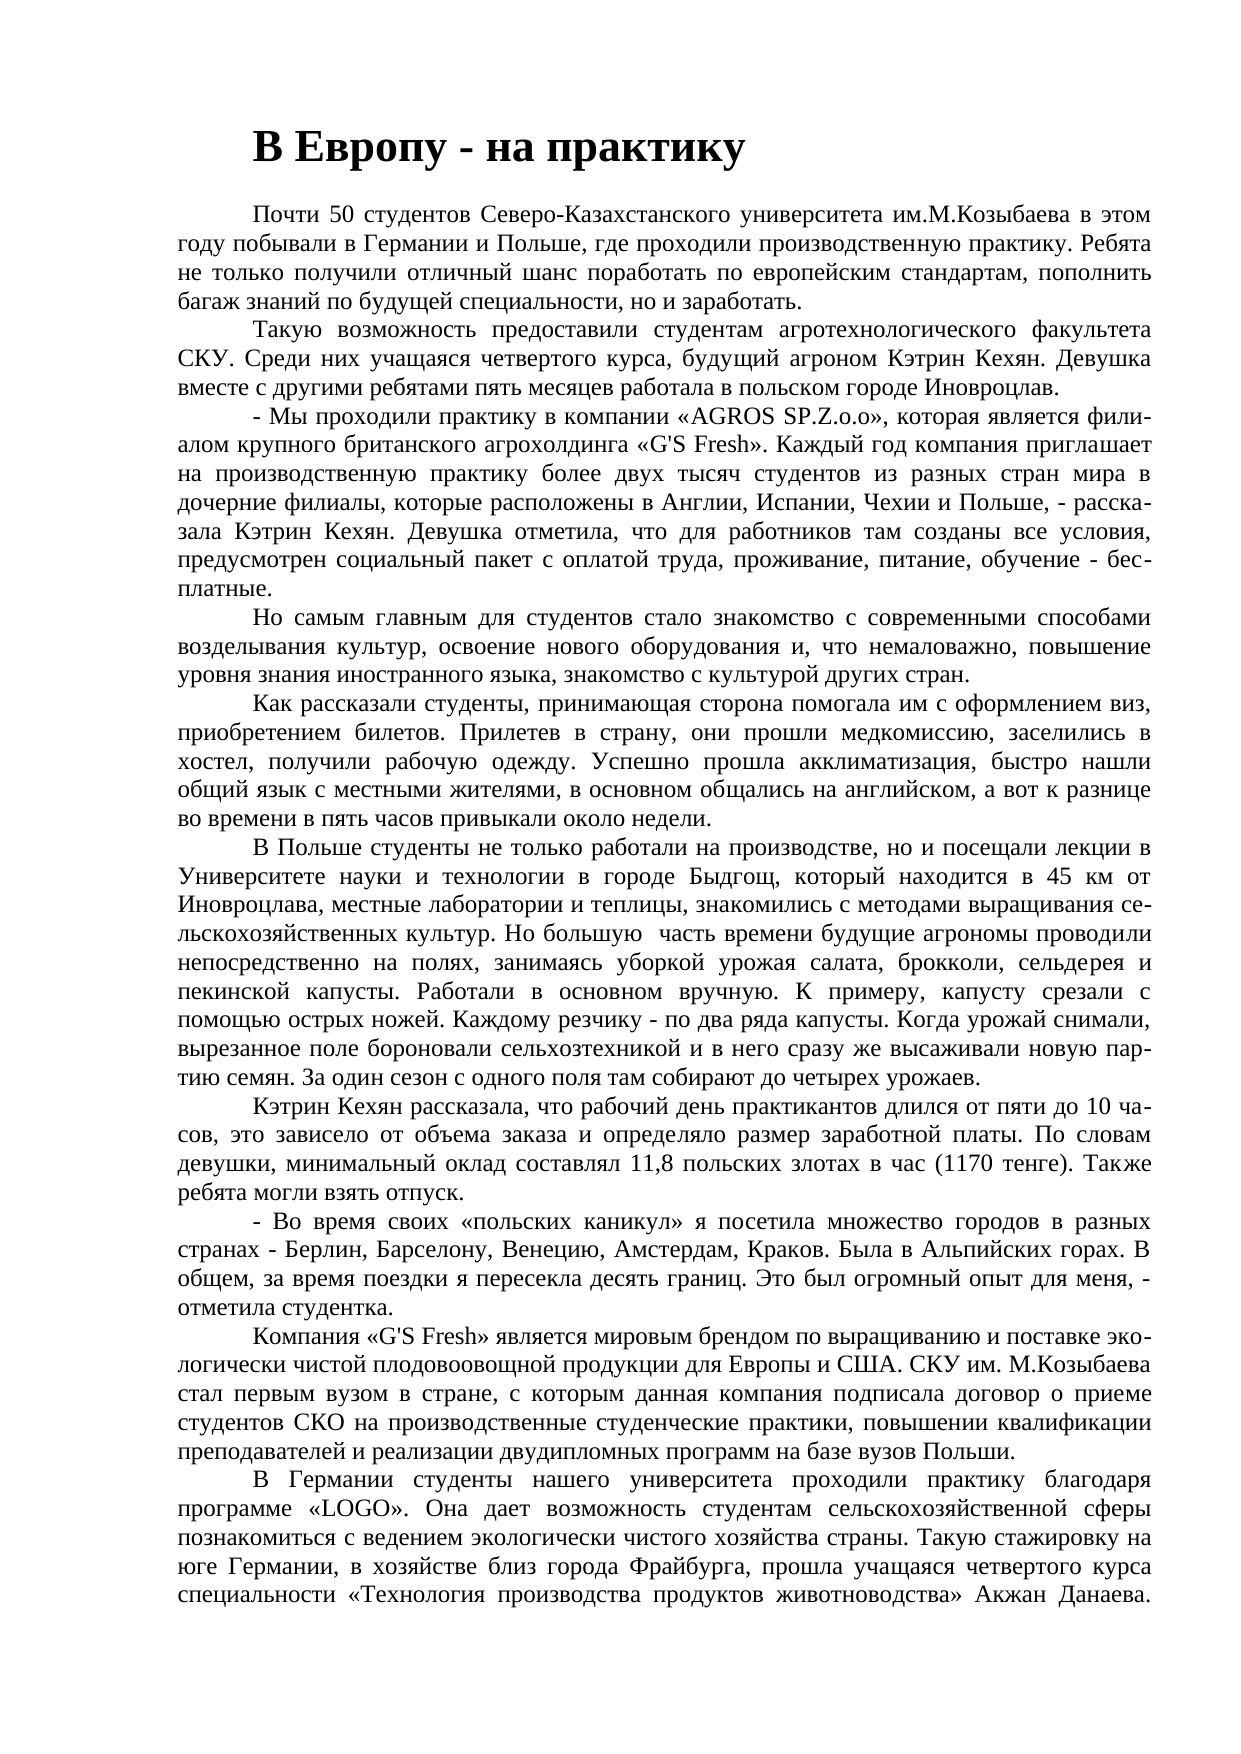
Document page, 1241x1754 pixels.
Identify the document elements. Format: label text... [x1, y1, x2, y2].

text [177, 1464, 1152, 1608]
text Как рассказали студенты, принимающая сторона помогала им с оформлением виз, приобретением билетов. Прилетев в страну, они прошли медкомиссию, заселились в хостел, получили рабочую одежду. Успешно прошла акклиматизация, быстро нашли общий язык с местными жителями, в основном общались на английском, а вот к разнице во времени в пять часов привыкали около недели. [177, 688, 1152, 832]
text Кэтрин Кехян рассказала, что рабочий день практикантов длился от пяти до 10 часов, это зависело от объема заказа и определяло размер заработной платы. По словам девушки, минимальный оклад составлял 11,8 польских злотах в час (1170 тенге). Также ребята могли взять отпуск. [177, 1091, 1152, 1206]
text Такую возможность предоставили студентам агротехнологического факультета СКУ. Среди них учащаяся четвертого курса, будущий агроном Кэтрин Кехян. Девушка вместе с другими ребятами пять месяцев работала в польском городе Иновроцлав. [177, 314, 1152, 401]
text Компания «G'S Fresh» является мировым брендом по выращиванию и поставке экологически чистой плодовоовощной продукции для Европы и США. СКУ им. М.Козыбаева стал первым вузом в стране, с которым данная компания подписала договор о приеме студентов СКО на производственные студенческие практики, повышении квалификации преподавателей и реализации двудипломных программ на базе вузов Польши. [177, 1321, 1152, 1464]
text В Европу - на практику [177, 118, 1152, 171]
text Но самым главным для студентов стало знакомство с современными способами возделывания культур, освоение нового оборудования и, что немаловажно, повышение уровня знания иностранного языка, знакомство с культурой других стран. [177, 602, 1152, 688]
text В Польше студенты не только работали на производстве, но и посещали лекции в Университете науки и технологии в городе Быдгощ, который находится в 45 км от Иновроцлава, местные лаборатории и теплицы, знакомились с методами выращивания сельскохозяйственных культур. Но большую часть времени будущие агрономы проводили непосредственно на полях, занимаясь уборкой урожая салата, брокколи, сельдерея и пекинской капусты. Работали в основном вручную. К примеру, капусту срезали с помощью острых ножей. Каждому резчику - по два ряда капусты. Когда урожай снимали, вырезанное поле бороновали сельхозтехникой и в него сразу же высаживали новую партию семян. За один сезон с одного поля там собирают до четырех урожаев. [177, 832, 1152, 1091]
text Почти 50 студентов Северо-Казахстанского университета им.М.Козыбаева в этом году побывали в Германии и Польше, где проходили производственную практику. Ребята не только получили отличный шанс поработать по европейским стандартам, пополнить багаж знаний по будущей специальности, но и заработать. [177, 199, 1152, 314]
text - Во время своих «польских каникул» я посетила множество городов в разных странах - Берлин, Барселону, Венецию, Амстердам, Краков. Была в Альпийских горах. В общем, за время поездки я пересекла десять границ. Это был огромный опыт для меня, - отметила студентка. [177, 1206, 1152, 1321]
text - Мы проходили практику в компании «AGROS SP.Z.o.o», которая является филиалом крупного британского агрохолдинга «G'S Fresh». Каждый год компания приглашает на производственную практику более двух тысяч студентов из разных стран мира в дочерние филиалы, которые расположены в Англии, Испании, Чехии и Польше, - рассказала Кэтрин Кехян. Девушка отметила, что для работников там созданы все условия, предусмотрен социальный пакет с оплатой труда, проживание, питание, обучение - бесплатные. [177, 401, 1152, 602]
